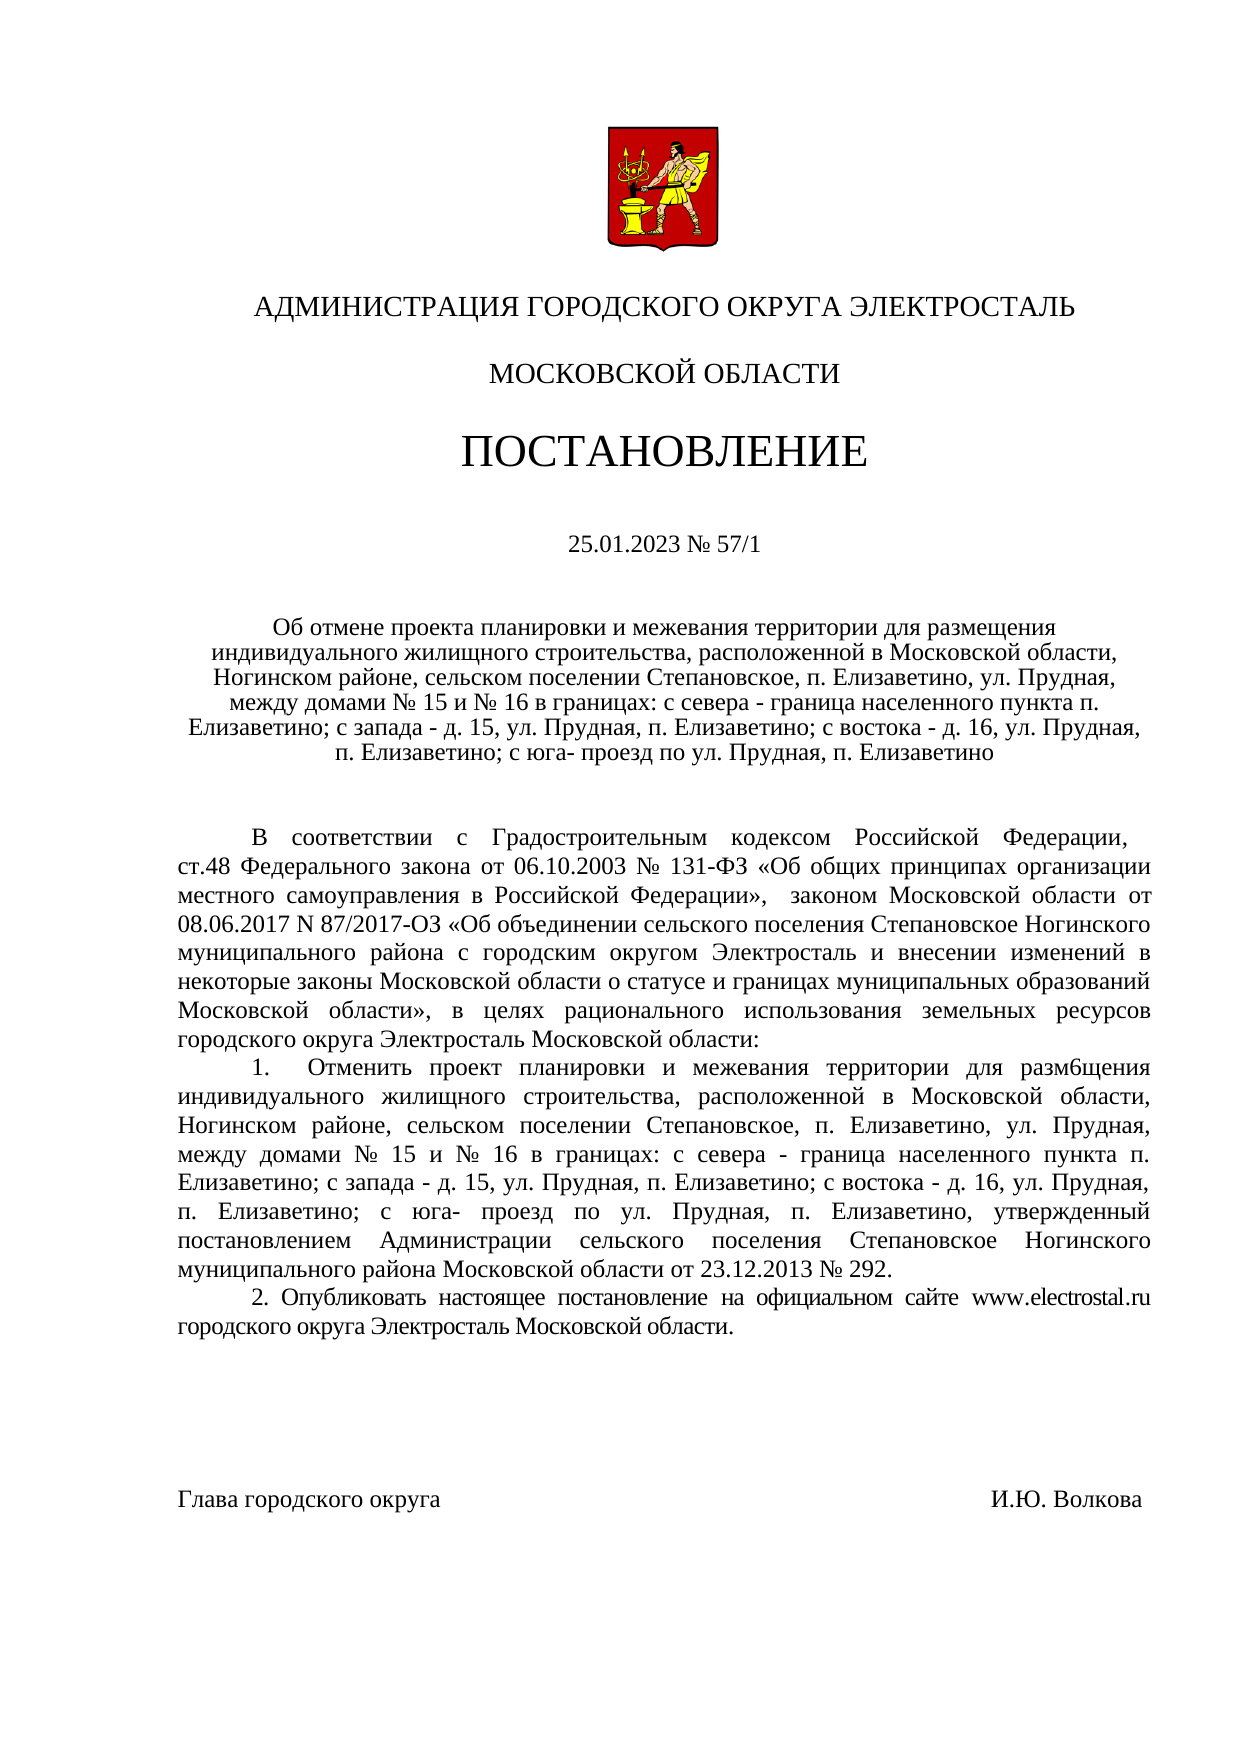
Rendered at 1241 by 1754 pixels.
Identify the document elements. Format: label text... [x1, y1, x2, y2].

text Об отмене проекта планировки и межевания территории для размещения индивидуального жилищного строительства, расположенной в Московской области, Ногинском районе, сельском поселении Степановское, п. Елизаветино, ул. Прудная, между домами № 15 и № 16 в границах: с севера - граница населенного пункта п. Елизаветино; с запада - д. 15, ул. Прудная, п. Елизаветино; с востока - д. 16, ул. Прудная, п. Елизаветино; с юга- проезд по ул. Прудная, п. Елизаветино [177, 615, 1152, 765]
picture [597, 118, 732, 256]
text МОСКОВСКОЙ ОБЛАСТИ [177, 356, 1152, 390]
text В соответствии с Градостроительным кодексом Российской Федерации, ст.48 Федерального закона от 06.10.2003 № 131-ФЗ «Об общих принципах организации местного самоуправления в Российской Федерации», законом Московской области от 08.06.2017 N 87/2017-ОЗ «Об объединении сельского поселения Степановское Ногинского муниципального района с городским округом Электросталь и внесении изменений в некоторые законы Московской области о статусе и границах муниципальных образований Московской области», в целях рационального использования земельных ресурсов городского округа Электросталь Московской области: [177, 822, 1152, 1052]
text 2. Опубликовать настоящее постановление на официальном сайте www.electrostal.ru городского округа Электросталь Московской области. [177, 1282, 1152, 1340]
text 25.01.2023 № 57/1 [177, 529, 1152, 557]
text ПОСТАНОВЛЕНИЕ [177, 423, 1152, 476]
text 1. Отменить проект планировки и межевания территории для разм6щения индивидуального жилищного строительства, расположенной в Московской области, Ногинском районе, сельском поселении Степановское, п. Елизаветино, ул. Прудная, между домами № 15 и № 16 в границах: с севера - граница населенного пункта п. Елизаветино; с запада - д. 15, ул. Прудная, п. Елизаветино; с востока - д. 16, ул. Прудная, п. Елизаветино; с юга- проезд по ул. Прудная, п. Елизаветино, утвержденный постановлением Администрации сельского поселения Степановское Ногинского муниципального района Московской области от 23.12.2013 № 292. [177, 1052, 1152, 1282]
text Глава городского округа И.Ю. Волкова [177, 1484, 1181, 1512]
text АДМИНИСТРАЦИЯ ГОРОДСКОГО ОКРУГА ЭЛЕКТРОСТАЛЬ [177, 289, 1152, 323]
